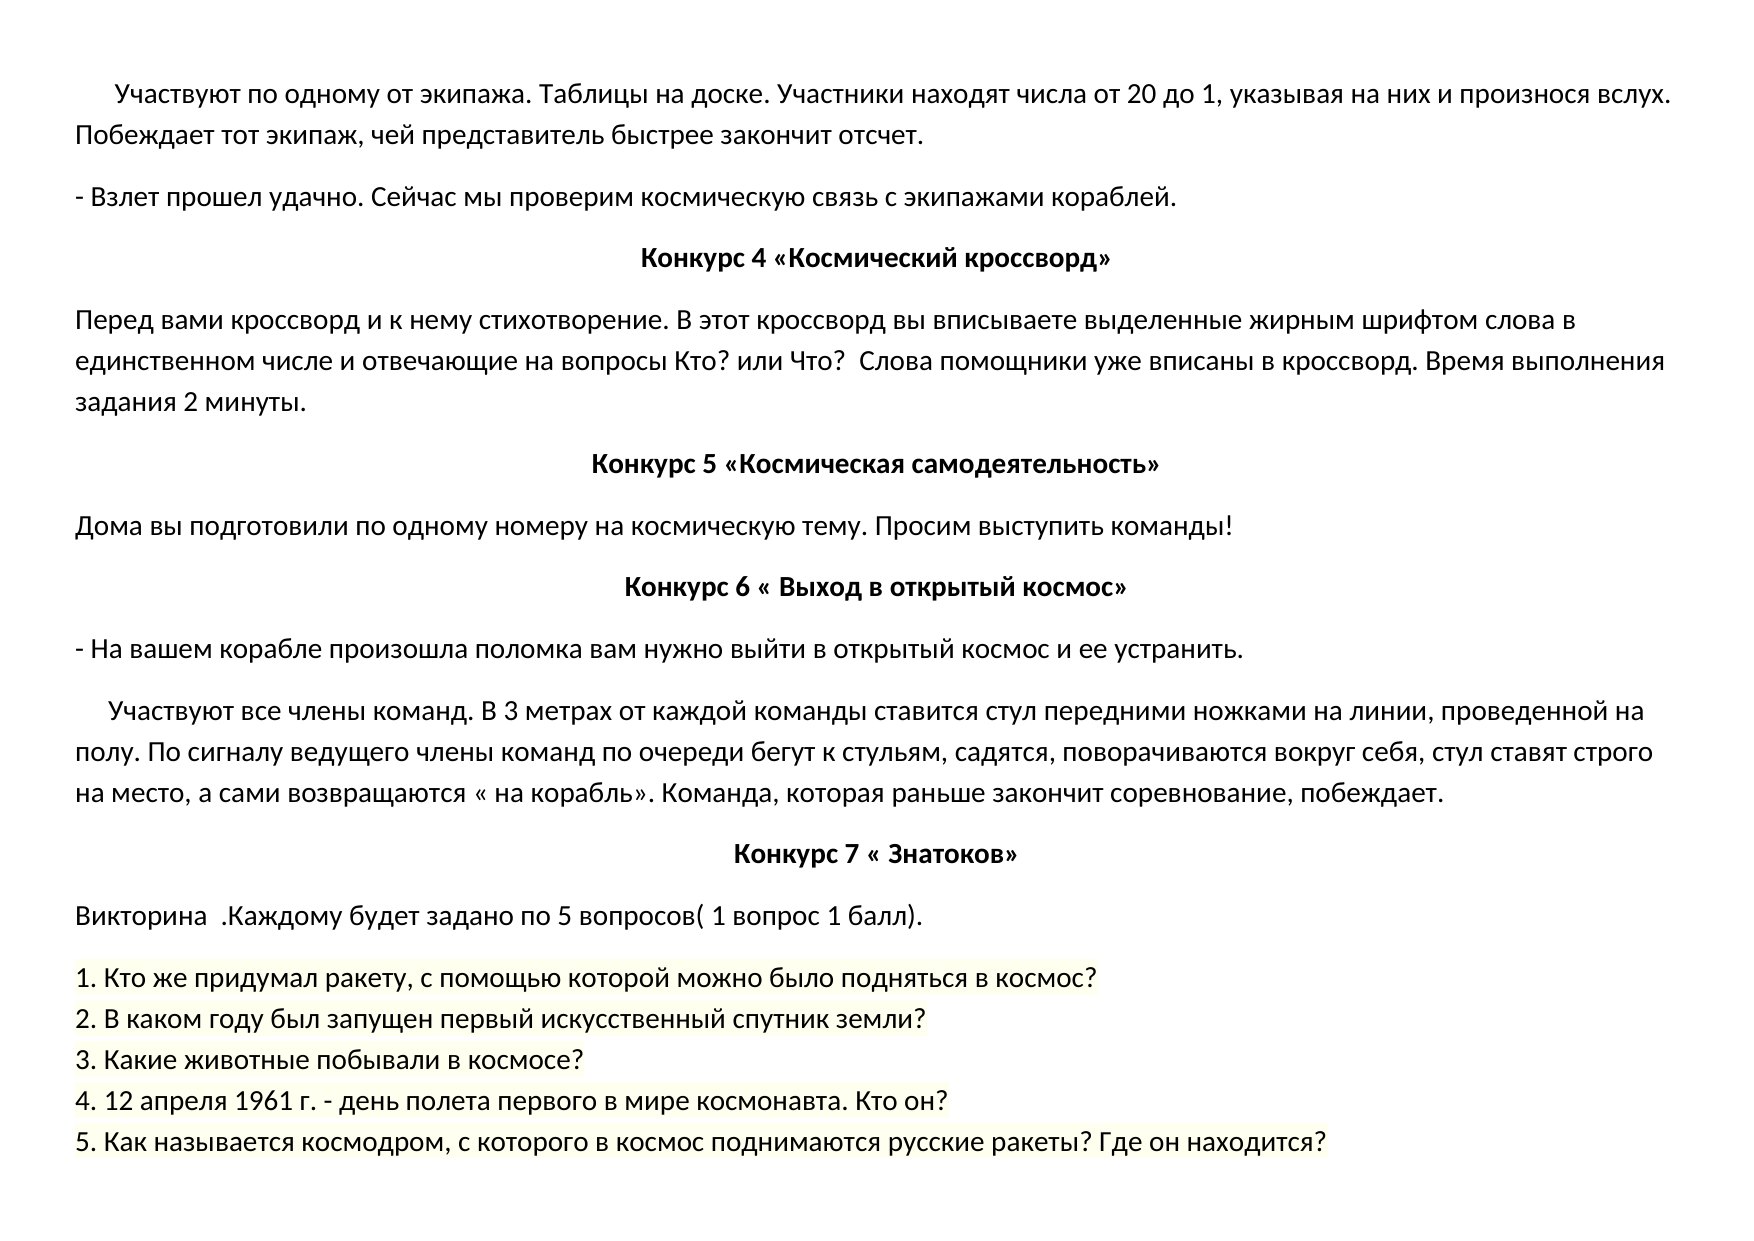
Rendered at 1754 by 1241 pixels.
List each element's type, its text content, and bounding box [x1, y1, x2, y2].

text Конкурс 6 « Выход в открытый космос» [75, 568, 1679, 604]
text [75, 959, 1679, 1158]
text - На вашем корабле произошла поломка вам нужно выйти в открытый космос и ее устранить. [75, 630, 1679, 666]
text Перед вами кроссворд и к нему стихотворение. В этот кроссворд вы вписываете выделенные жирным шрифтом слова в единственном числе и отвечающие на вопросы Кто? или Что? Слова помощники уже вписаны в кроссворд. Время выполнения задания 2 минуты. [75, 301, 1679, 419]
text - Взлет прошел удачно. Сейчас мы проверим космическую связь с экипажами кораблей. [75, 178, 1679, 213]
text Викторина .Каждому будет задано по 5 вопросов( 1 вопрос 1 балл). [75, 897, 1679, 933]
text Конкурс 7 « Знатоков» [75, 836, 1679, 871]
text Участвуют все члены команд. В 3 метрах от каждой команды ставится стул передними ножками на линии, проведенной на полу. По сигналу ведущего члены команд по очереди бегут к стульям, садятся, поворачиваются вокруг себя, стул ставят строго на место, а сами возвращаются « на корабль». Команда, которая раньше закончит соревнование, побеждает. [75, 692, 1679, 809]
text Дома вы подготовили по одному номеру на космическую тему. Просим выступить команды! [75, 507, 1679, 542]
text Конкурс 4 «Космический кроссворд» [75, 239, 1679, 275]
text Конкурс 5 «Космическая самодеятельность» [75, 445, 1679, 481]
text Участвуют по одному от экипажа. Таблицы на доске. Участники находят числа от 20 до 1, указывая на них и произнося вслух. Побеждает тот экипаж, чей представитель быстрее закончит отсчет. [75, 75, 1679, 152]
